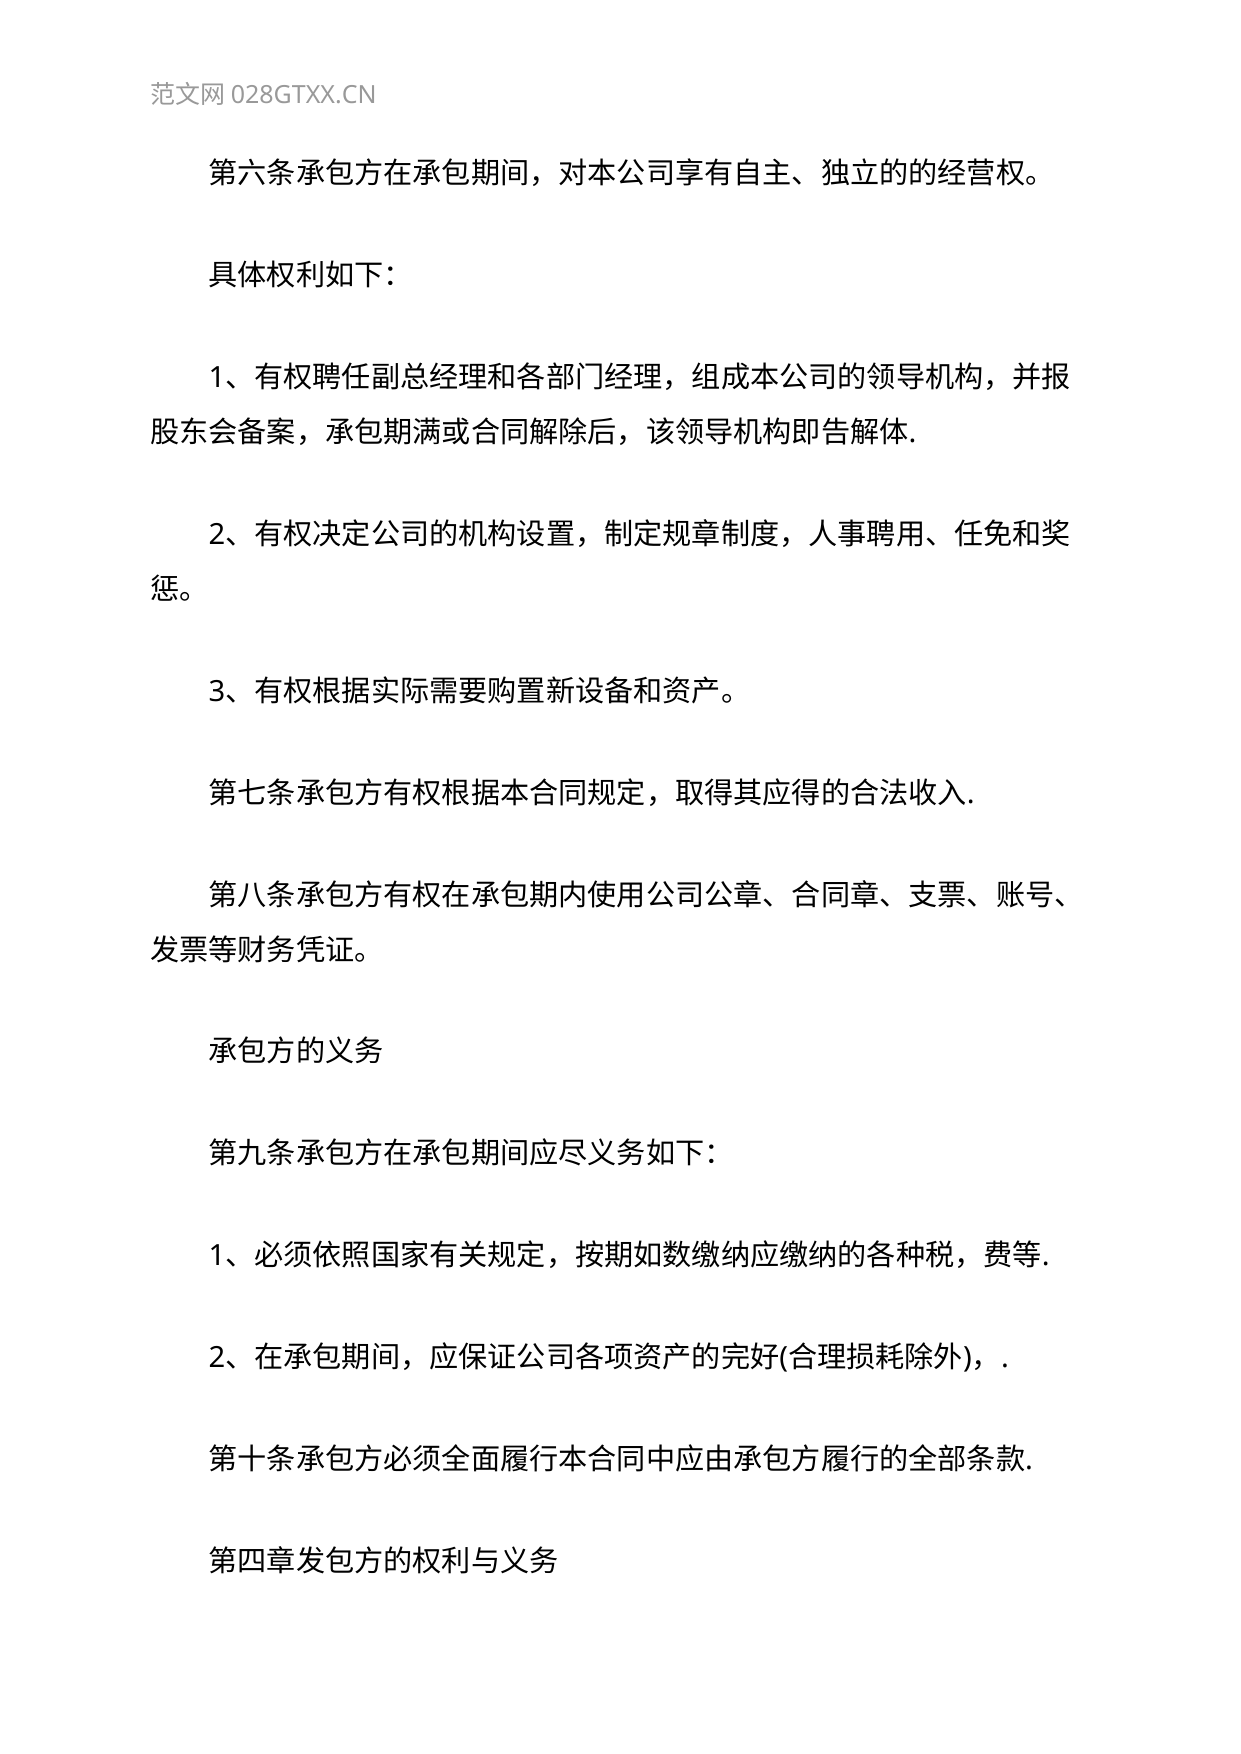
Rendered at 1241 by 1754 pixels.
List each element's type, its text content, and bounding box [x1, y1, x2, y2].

text 2、有权决定公司的机构设置，制定规章制度，人事聘用、任免和奖惩。 [150, 511, 1090, 608]
text 第九条承包方在承包期间应尽义务如下： [150, 1130, 1090, 1172]
text 承包方的义务 [150, 1028, 1090, 1070]
text 第六条承包方在承包期间，对本公司享有自主、独立的的经营权。 [150, 150, 1090, 192]
text 1、有权聘任副总经理和各部门经理，组成本公司的领导机构，并报股东会备案，承包期满或合同解除后，该领导机构即告解体. [150, 353, 1090, 451]
text 第四章发包方的权利与义务 [150, 1537, 1090, 1580]
text 2、在承包期间，应保证公司各项资产的完好(合理损耗除外)，. [150, 1333, 1090, 1376]
text 第十条承包方必须全面履行本合同中应由承包方履行的全部条款. [150, 1435, 1090, 1478]
text 1、必须依照国家有关规定，按期如数缴纳应缴纳的各种税，费等. [150, 1231, 1090, 1274]
text 具体权利如下： [150, 252, 1090, 294]
text 第八条承包方有权在承包期内使用公司公章、合同章、支票、账号、发票等财务凭证。 [150, 871, 1090, 968]
text 第七条承包方有权根据本合同规定，取得其应得的合法收入. [150, 769, 1090, 812]
text 3、有权根据实际需要购置新设备和资产。 [150, 667, 1090, 710]
